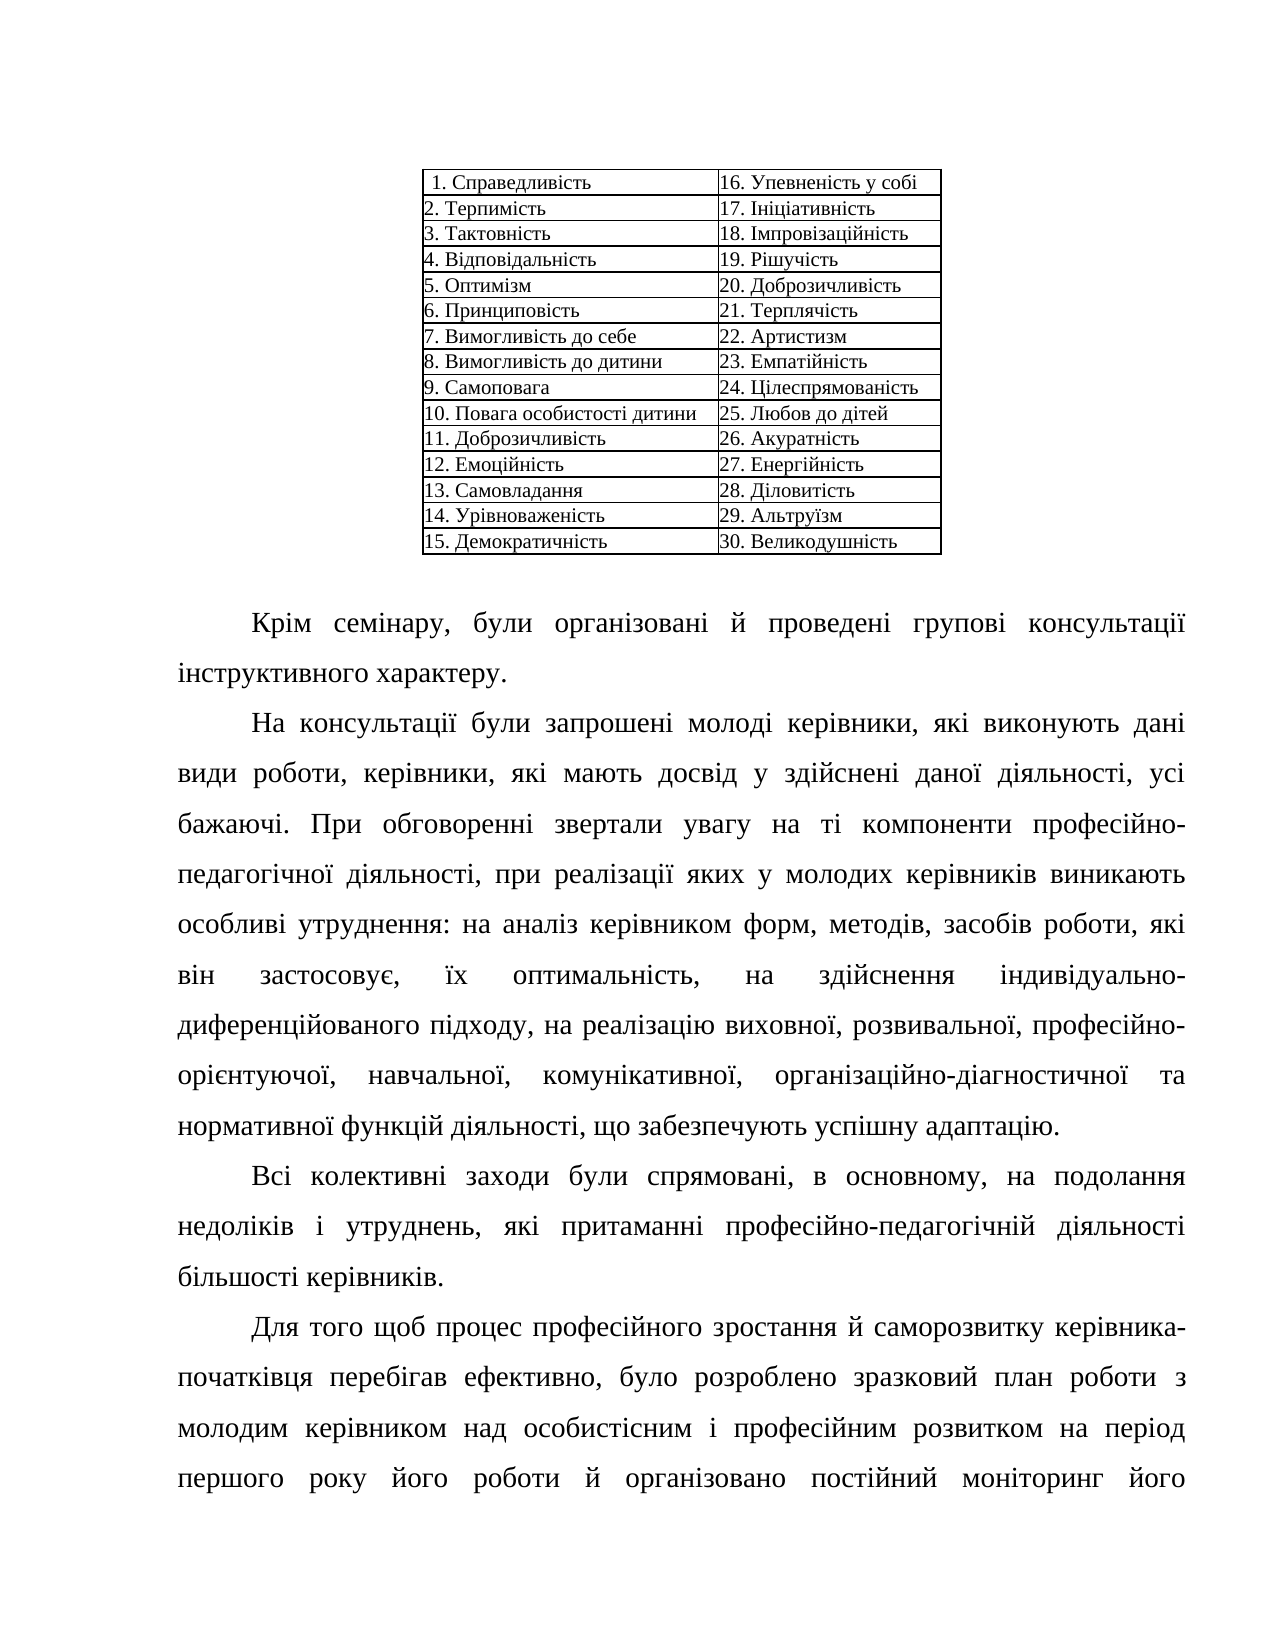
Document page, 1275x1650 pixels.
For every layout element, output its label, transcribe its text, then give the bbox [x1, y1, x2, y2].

table_cell 19. Рішучість [719, 247, 940, 271]
text На консультації були запрошені молоді керівники, які виконують дані види роботи, керівники, які мають досвід у здійснені даної діяльності, усі бажаючі. При обговоренні звертали увагу на ті компоненти професійно-педагогічної діяльності, при реалізації яких у молодих керівників виникають особливі утруднення: на аналіз керівником форм, методів, засобів роботи, які він застосовує, їх оптимальність, на здійснення індивідуально-диференційованого підходу, на реалізацію виховної, розвивальної, професійно-орієнтуючої, навчальної, комунікативної, організаційно-діагностичної та нормативної функцій діяльності, що забезпечують успішну адаптацію. [177, 705, 1186, 1141]
table_header 1. Справедливість [424, 170, 718, 194]
table_cell 30. Великодушність [719, 529, 940, 553]
text Крім семінару, були організовані й проведені групові консультації інструктивного характеру. [177, 605, 1186, 688]
table_cell 6. Принциповість [424, 298, 718, 322]
table_cell 2. Терпимість [424, 196, 718, 220]
text Всі колективні заходи були спрямовані, в основному, на подолання недоліків і утруднень, які притаманні професійно-педагогічній діяльності більшості керівників. [177, 1158, 1186, 1292]
table_cell 7. Вимогливість до себе [424, 324, 718, 348]
table_cell 9. Самоповага [424, 375, 718, 399]
table_cell 24. Цілеспрямованість [719, 375, 940, 399]
table_cell 21. Терплячість [719, 298, 940, 322]
table_cell 22. Артистизм [719, 324, 940, 348]
table_cell 8. Вимогливість до дитини [424, 350, 718, 373]
table_cell 26. Акуратність [719, 426, 940, 450]
table_cell 14. Урівноваженість [424, 503, 718, 527]
table_cell 23. Емпатійність [719, 350, 940, 373]
table_cell 15. Демократичність [424, 529, 718, 553]
table_header 16. Упевненість у собі [719, 170, 940, 194]
table_cell 10. Повага особистості дитини [424, 401, 718, 425]
table_cell 11. Доброзичливість [424, 426, 718, 450]
table_cell 13. Самовладання [424, 478, 718, 502]
table_cell 18. Імпровізаційність [719, 221, 940, 245]
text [177, 1309, 1186, 1493]
table_cell 4. Відповідальність [424, 247, 718, 271]
table_cell 28. Діловитість [719, 478, 940, 502]
table_cell 5. Оптимізм [424, 273, 718, 297]
table_cell 20. Доброзичливість [719, 273, 940, 297]
table_cell 12. Емоційність [424, 452, 718, 476]
table_cell 25. Любов до дітей [719, 401, 940, 425]
table_cell 3. Тактовність [424, 221, 718, 245]
table_cell 29. Альтруїзм [719, 503, 940, 527]
table_cell 17. Ініціативність [719, 196, 940, 220]
table_cell 27. Енергійність [719, 452, 940, 476]
